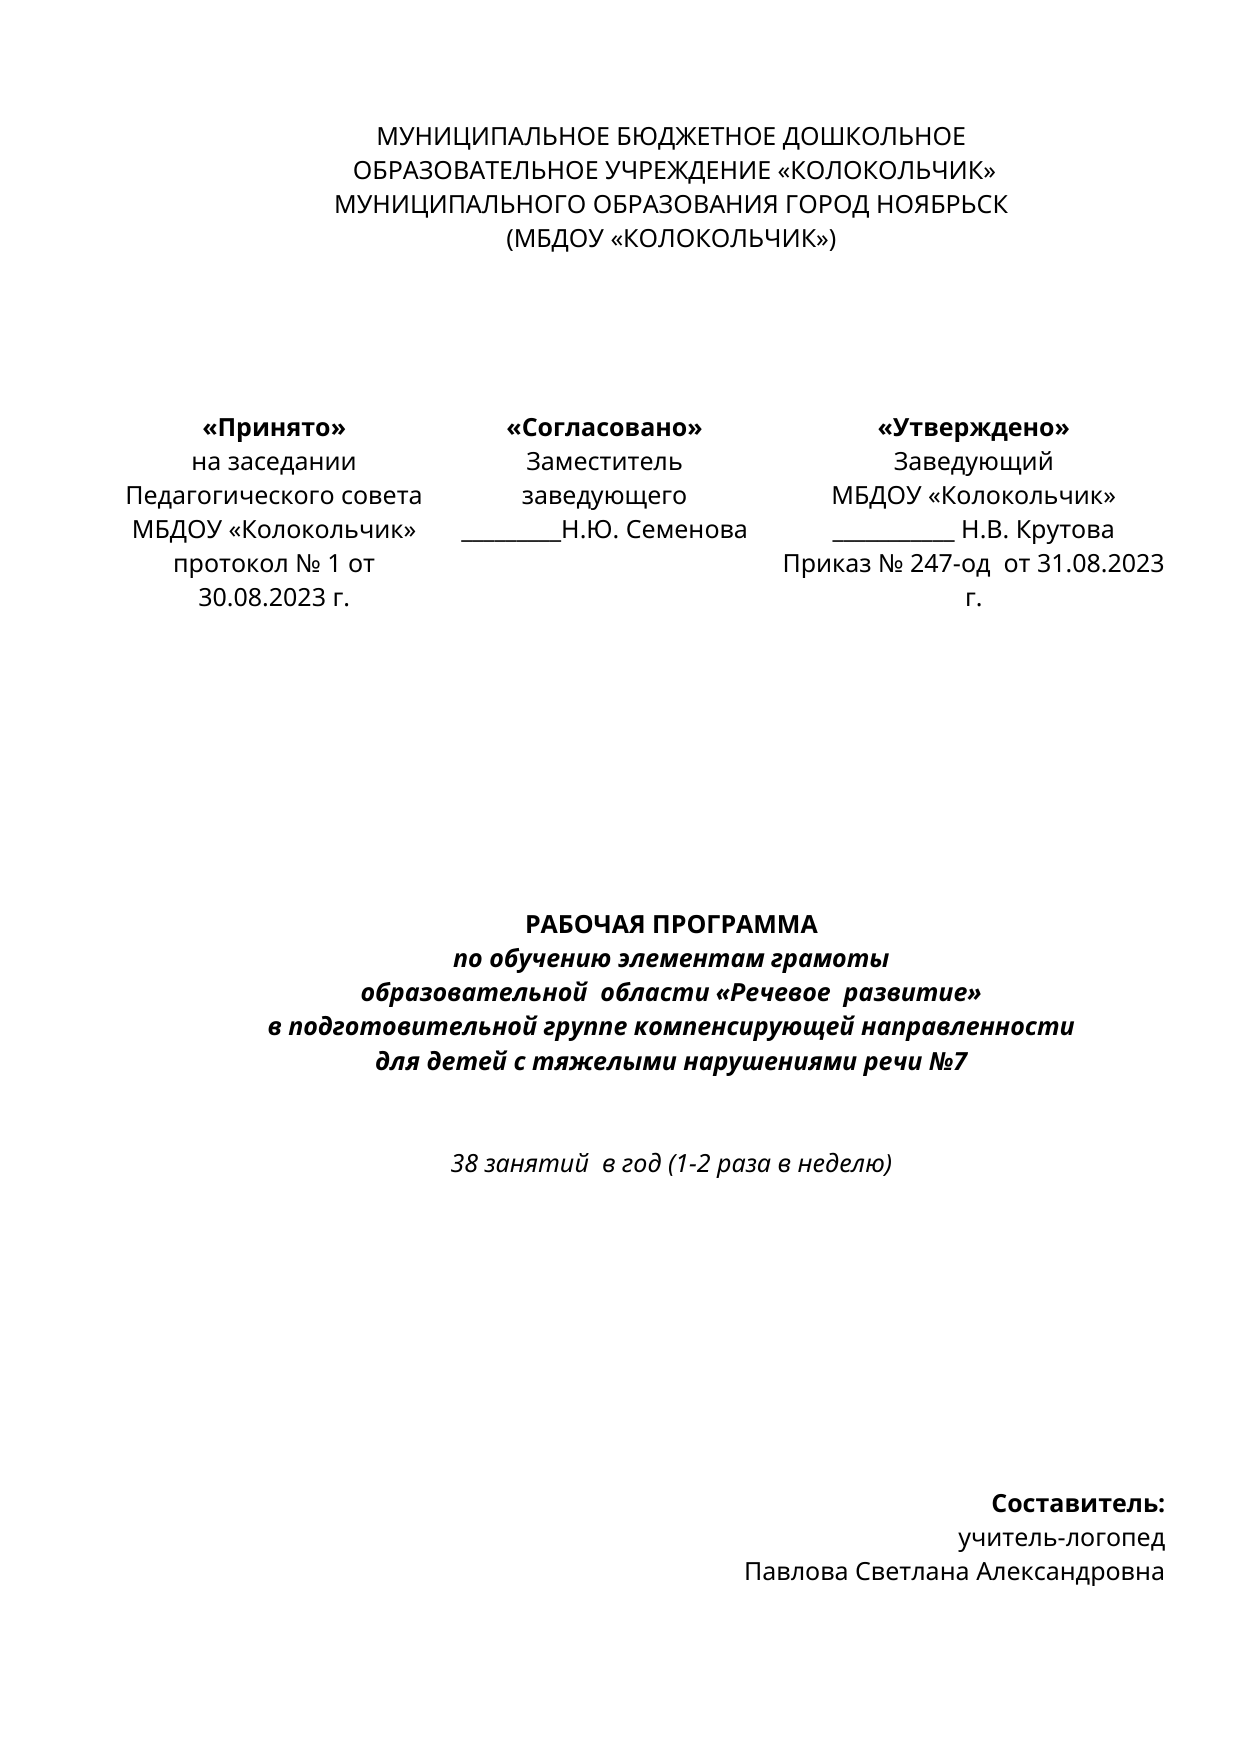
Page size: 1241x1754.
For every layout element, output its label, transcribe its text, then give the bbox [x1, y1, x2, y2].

table_header «Принято» на заседании Педагогического совета МБДОУ «Колокольчик» протокол № 1 от 30.08.2023 г. [99, 409, 449, 682]
text Павлова Светлана Александровна [177, 1554, 1165, 1588]
text по обучению элементам грамоты [177, 941, 1165, 975]
table_header «Согласовано» Заместитель заведующего _________Н.Ю. Семенова [449, 409, 759, 682]
text для детей с тяжелыми нарушениями речи №7 [177, 1043, 1165, 1077]
text МУНИЦИПАЛЬНОЕ БЮДЖЕТНОЕ ДОШКОЛЬНОЕ [177, 118, 1165, 152]
text учитель-логопед [177, 1520, 1165, 1554]
text образовательной области «Речевое развитие» [177, 975, 1165, 1009]
text РАБОЧАЯ ПРОГРАММА [177, 907, 1165, 941]
text в подготовительной группе компенсирующей направленности [177, 1009, 1165, 1043]
text МУНИЦИПАЛЬНОГО ОБРАЗОВАНИЯ ГОРОД НОЯБРЬСК [177, 186, 1165, 220]
text ОБРАЗОВАТЕЛЬНОЕ УЧРЕЖДЕНИЕ «КОЛОКОЛЬЧИК» [177, 152, 1165, 186]
text Составитель: [177, 1486, 1165, 1520]
text 38 занятий в год (1-2 раза в неделю) [177, 1145, 1165, 1179]
table_header «Утверждено» Заведующий МБДОУ «Колокольчик» ___________ Н.В. Крутова Приказ № 247-од от 31.08.2023 г. [759, 409, 1188, 682]
text (МБДОУ «КОЛОКОЛЬЧИК») [177, 220, 1165, 254]
